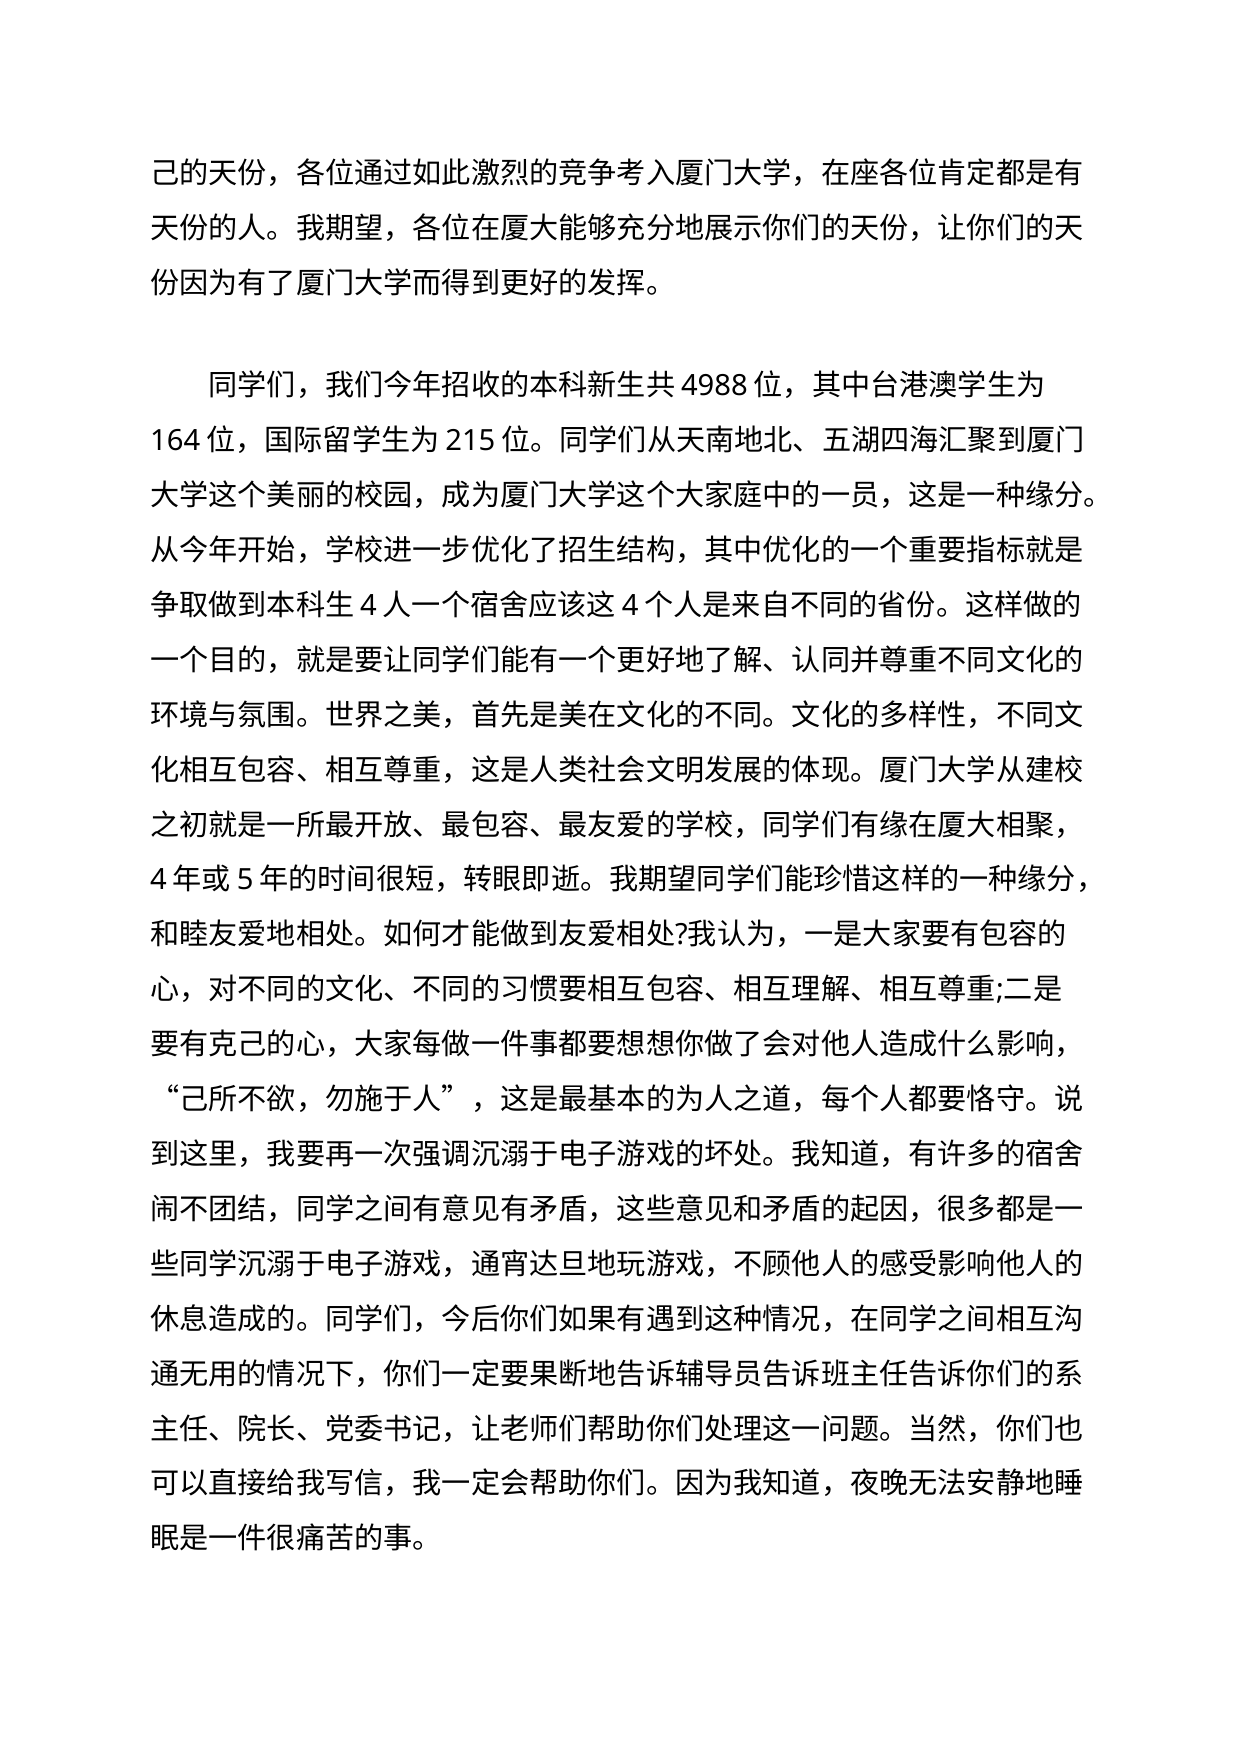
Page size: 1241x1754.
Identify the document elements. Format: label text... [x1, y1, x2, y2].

text 同学们，我们今年招收的本科新生共4988位，其中台港澳学生为164位，国际留学生为215位。同学们从天南地北、五湖四海汇聚到厦门大学这个美丽的校园，成为厦门大学这个大家庭中的一员，这是一种缘分。从今年开始，学校进一步优化了招生结构，其中优化的一个重要指标就是争取做到本科生4人一个宿舍应该这4个人是来自不同的省份。这样做的一个目的，就是要让同学们能有一个更好地了解、认同并尊重不同文化的环境与氛围。世界之美，首先是美在文化的不同。文化的多样性，不同文化相互包容、相互尊重，这是人类社会文明发展的体现。厦门大学从建校之初就是一所最开放、最包容、最友爱的学校，同学们有缘在厦大相聚，4年或5年的时间很短，转眼即逝。我期望同学们能珍惜这样的一种缘分，和睦友爱地相处。如何才能做到友爱相处?我认为，一是大家要有包容的心，对不同的文化、不同的习惯要相互包容、相互理解、相互尊重;二是要有克己的心，大家每做一件事都要想想你做了会对他人造成什么影响，“己所不欲，勿施于人”，这是最基本的为人之道，每个人都要恪守。说到这里，我要再一次强调沉溺于电子游戏的坏处。我知道，有许多的宿舍闹不团结，同学之间有意见有矛盾，这些意见和矛盾的起因，很多都是一些同学沉溺于电子游戏，通宵达旦地玩游戏，不顾他人的感受影响他人的休息造成的。同学们，今后你们如果有遇到这种情况，在同学之间相互沟通无用的情况下，你们一定要果断地告诉辅导员告诉班主任告诉你们的系主任、院长、党委书记，让老师们帮助你们处理这一问题。当然，你们也可以直接给我写信，我一定会帮助你们。因为我知道，夜晚无法安静地睡眠是一件很痛苦的事。 [150, 362, 1090, 1557]
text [150, 150, 1090, 302]
